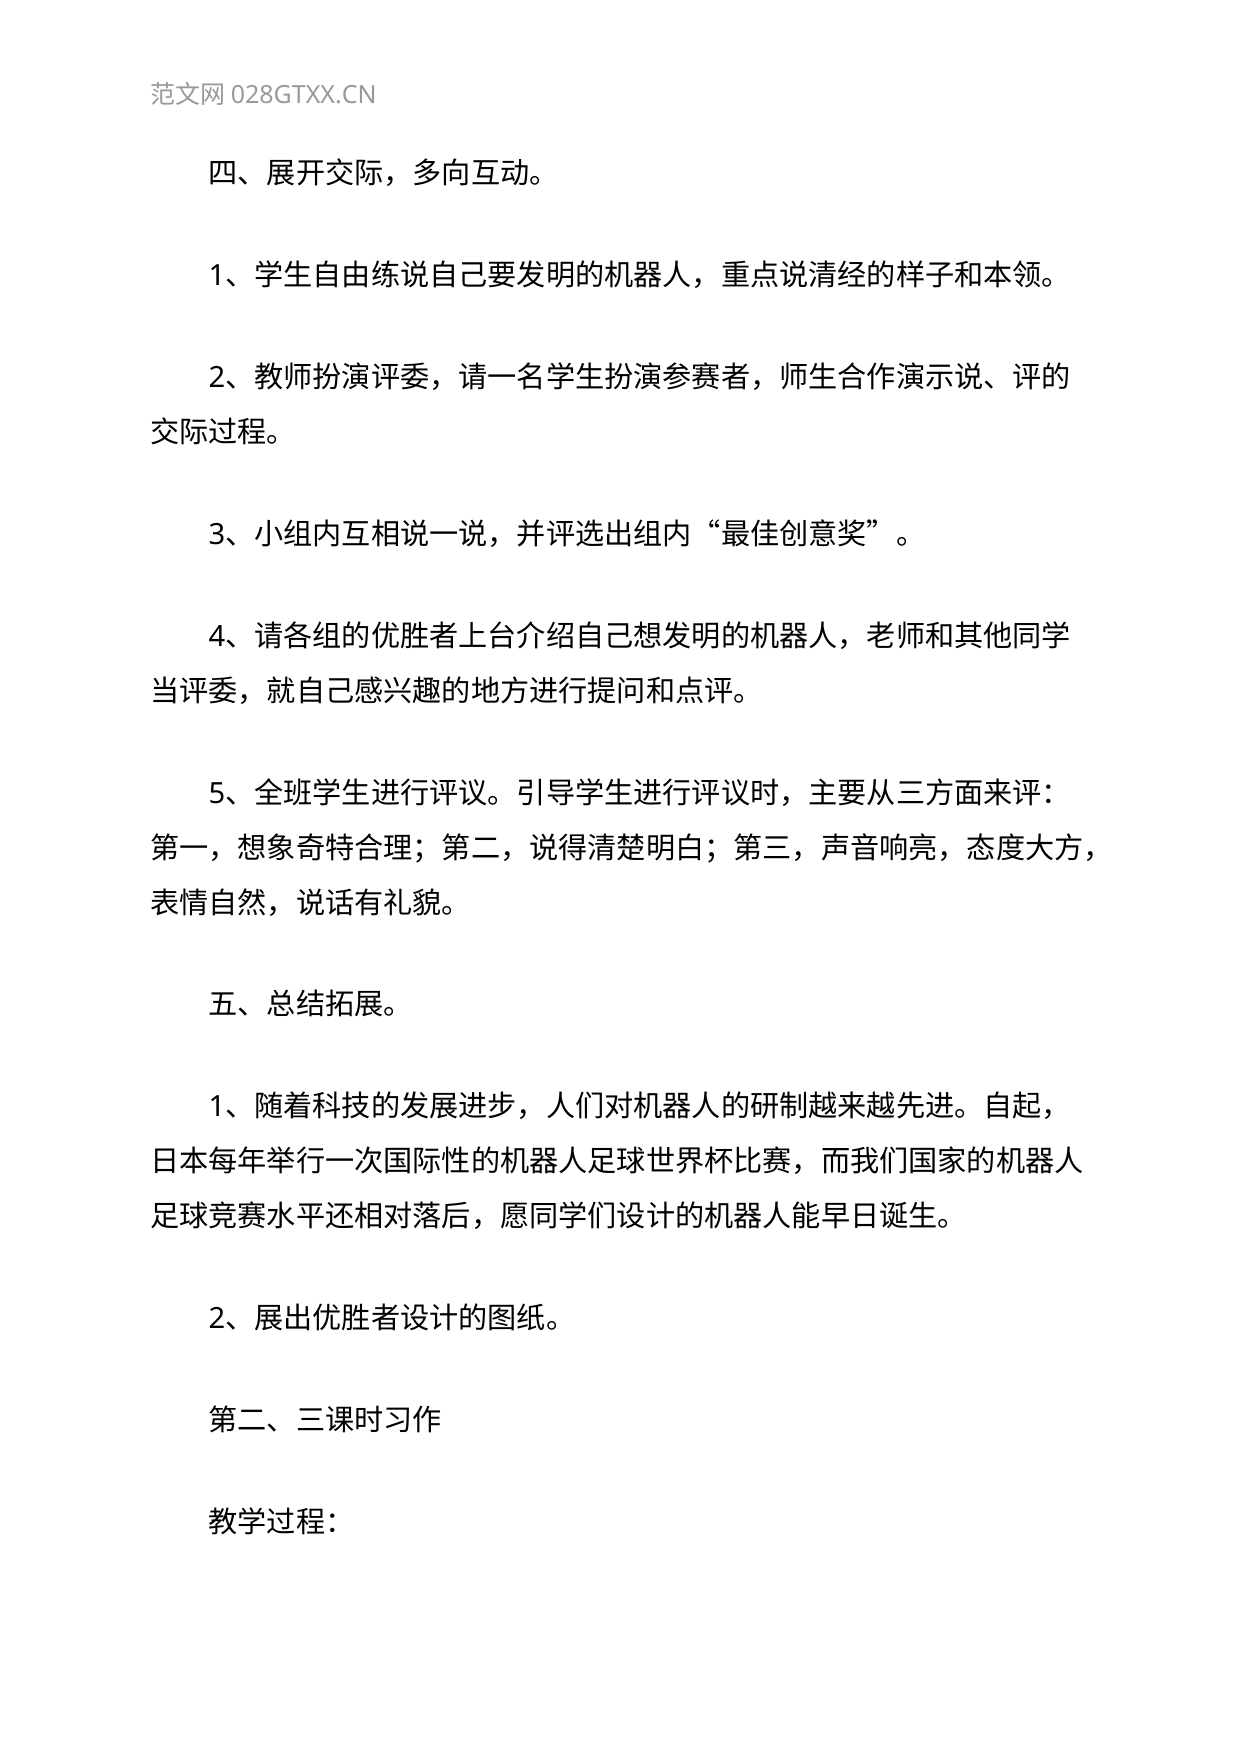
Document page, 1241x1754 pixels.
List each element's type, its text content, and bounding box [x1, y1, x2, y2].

text 五、总结拓展。 [150, 981, 1090, 1023]
text 第二、三课时习作 [150, 1396, 1090, 1439]
text 5、全班学生进行评议。引导学生进行评议时，主要从三方面来评：第一，想象奇特合理；第二，说得清楚明白；第三，声音响亮，态度大方，表情自然，说话有礼貌。 [150, 769, 1090, 921]
text 四、展开交际，多向互动。 [150, 150, 1090, 192]
text 教学过程： [150, 1498, 1090, 1540]
text 2、教师扮演评委，请一名学生扮演参赛者，师生合作演示说、评的交际过程。 [150, 354, 1090, 451]
text 1、学生自由练说自己要发明的机器人，重点说清经的样子和本领。 [150, 252, 1090, 294]
text 4、请各组的优胜者上台介绍自己想发明的机器人，老师和其他同学当评委，就自己感兴趣的地方进行提问和点评。 [150, 612, 1090, 710]
text 3、小组内互相说一说，并评选出组内“最佳创意奖”。 [150, 511, 1090, 553]
text 2、展出优胜者设计的图纸。 [150, 1294, 1090, 1337]
text 1、随着科技的发展进步，人们对机器人的研制越来越先进。自起，日本每年举行一次国际性的机器人足球世界杯比赛，而我们国家的机器人足球竞赛水平还相对落后，愿同学们设计的机器人能早日诞生。 [150, 1083, 1090, 1235]
